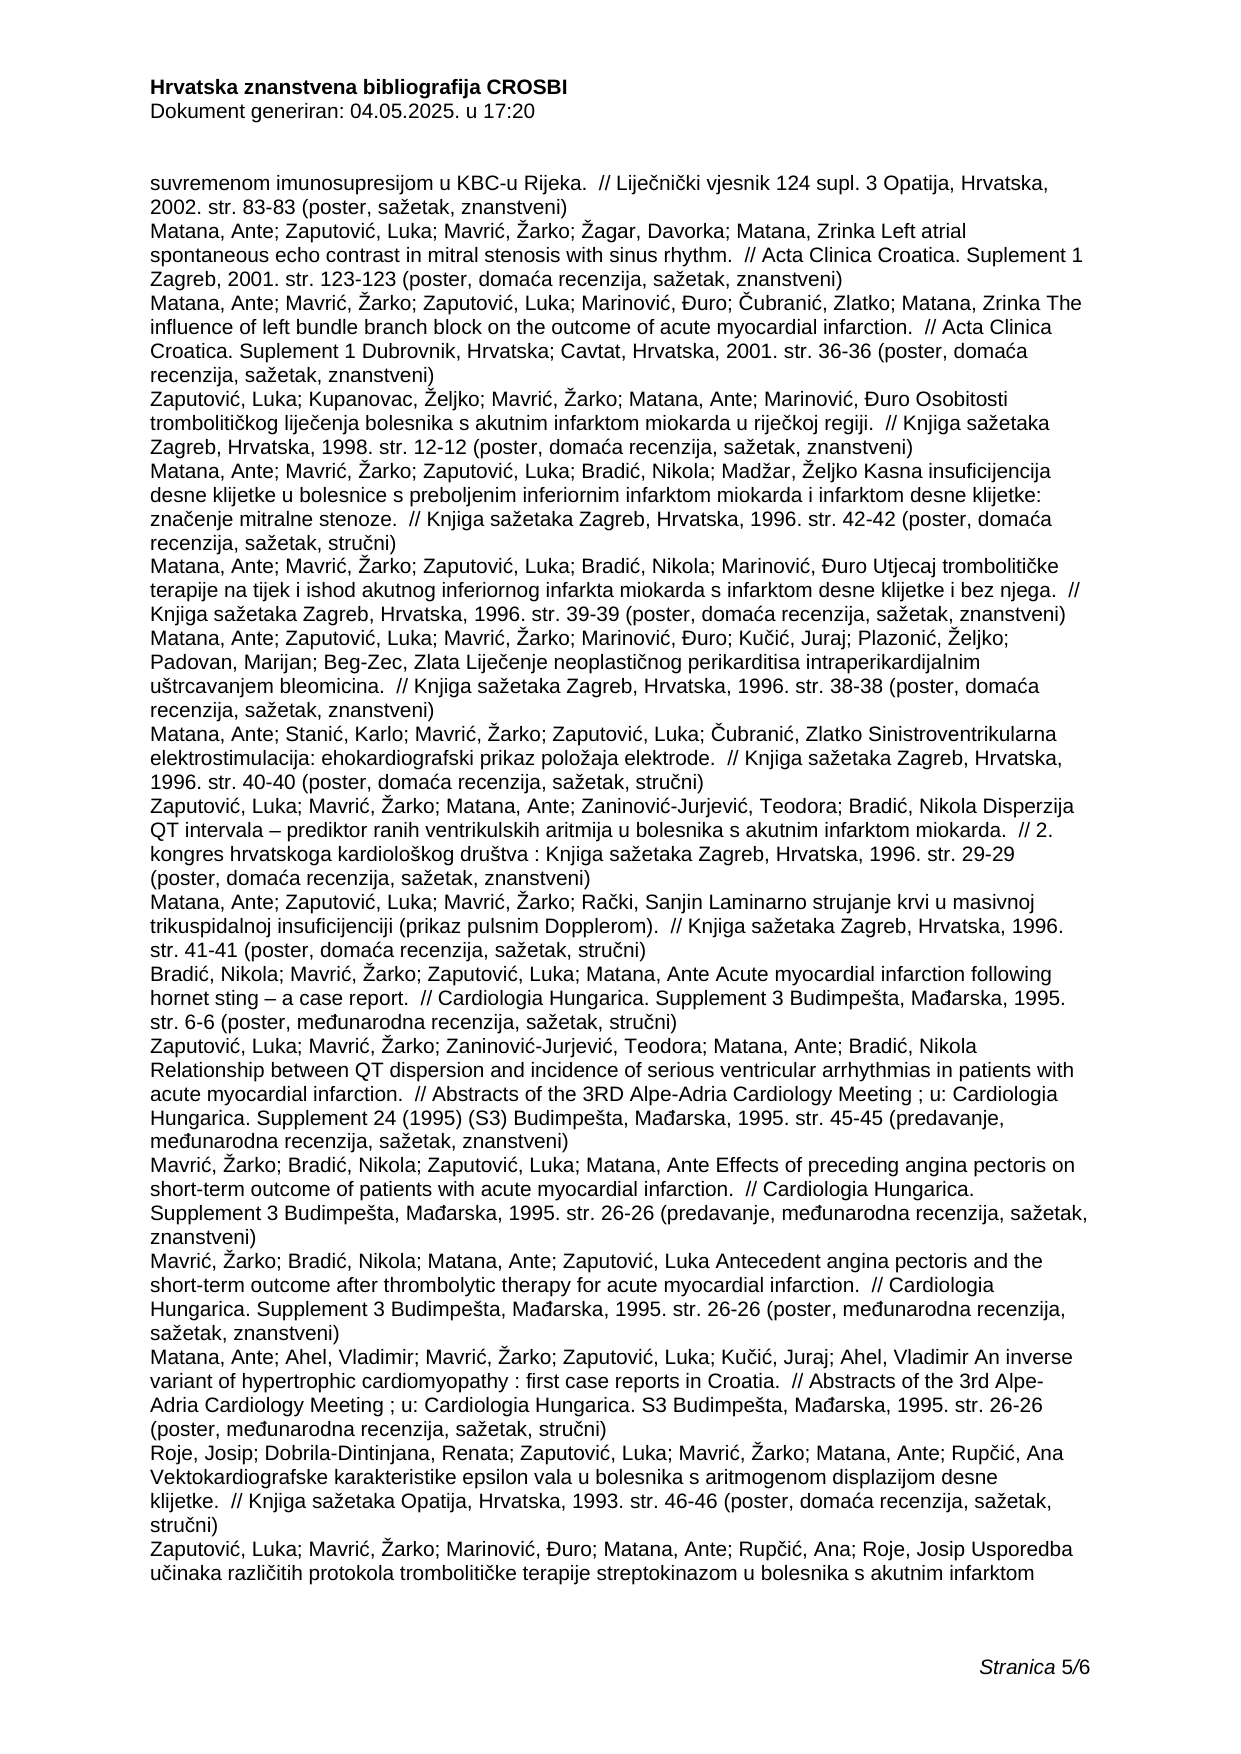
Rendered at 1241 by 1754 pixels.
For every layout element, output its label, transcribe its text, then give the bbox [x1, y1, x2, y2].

text Mavrić, Žarko; Bradić, Nikola; Zaputović, Luka; Matana, Ante [150, 1153, 1090, 1249]
text Zaputović, Luka; Mavrić, Žarko; Zaninović-Jurjević, Teodora; Matana, Ante; Bradić, Nikola [150, 1033, 1090, 1153]
text Roje, Josip; Dobrila-Dintinjana, Renata; Zaputović, Luka; Mavrić, Žarko; Matana, Ante; Rupčić, Ana [150, 1441, 1090, 1537]
text Matana, Ante; Zaputović, Luka; Mavrić, Žarko; Rački, Sanjin [150, 890, 1090, 962]
text Matana, Ante; Zaputović, Luka; Mavrić, Žarko; Marinović, Đuro; Kučić, Juraj; Plazonić, Željko; Padovan, Marijan; Beg-Zec, Zlata [150, 626, 1090, 722]
text Matana, Ante; Ahel, Vladimir; Mavrić, Žarko; Zaputović, Luka; Kučić, Juraj; Ahel, Vladimir [150, 1345, 1090, 1441]
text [150, 171, 1090, 219]
text Matana, Ante; Zaputović, Luka; Mavrić, Žarko; Žagar, Davorka; Matana, Zrinka [150, 219, 1090, 291]
text Zaputović, Luka; Kupanovac, Željko; Mavrić, Žarko; Matana, Ante; Marinović, Đuro [150, 387, 1090, 458]
text Matana, Ante; Mavrić, Žarko; Zaputović, Luka; Bradić, Nikola; Marinović, Đuro [150, 554, 1090, 626]
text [150, 1537, 1090, 1584]
text Matana, Ante; Mavrić, Žarko; Zaputović, Luka; Marinović, Đuro; Čubranić, Zlatko; Matana, Zrinka [150, 291, 1090, 387]
text Zaputović, Luka; Mavrić, Žarko; Matana, Ante; Zaninović-Jurjević, Teodora; Bradić, Nikola [150, 794, 1090, 890]
text Matana, Ante; Mavrić, Žarko; Zaputović, Luka; Bradić, Nikola; Madžar, Željko [150, 458, 1090, 554]
text Mavrić, Žarko; Bradić, Nikola; Matana, Ante; Zaputović, Luka [150, 1249, 1090, 1345]
text Bradić, Nikola; Mavrić, Žarko; Zaputović, Luka; Matana, Ante [150, 962, 1090, 1033]
text Matana, Ante; Stanić, Karlo; Mavrić, Žarko; Zaputović, Luka; Čubranić, Zlatko [150, 722, 1090, 794]
